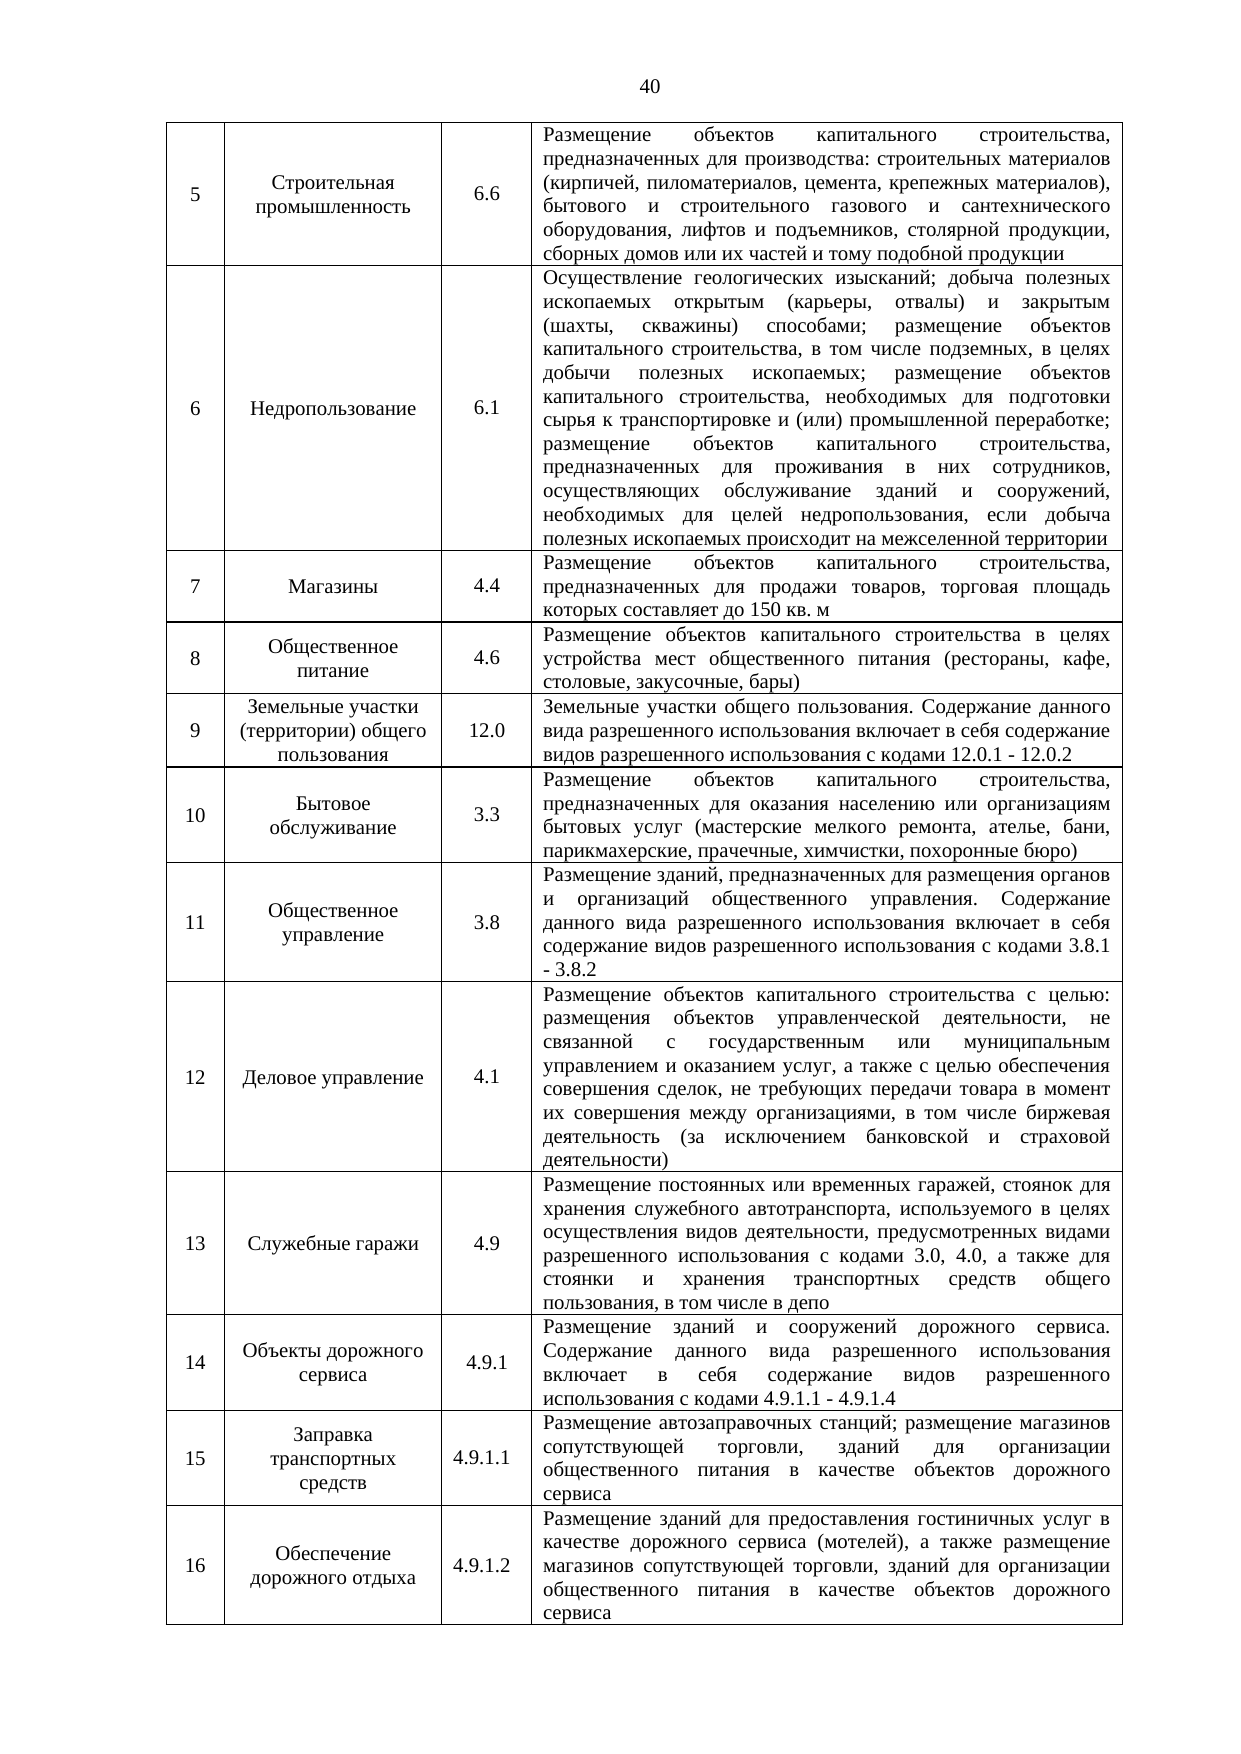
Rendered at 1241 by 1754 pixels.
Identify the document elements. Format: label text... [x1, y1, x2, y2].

table_cell Объекты дорожного сервиса [225, 1315, 441, 1409]
table_cell Размещение автозаправочных станций; размещение магазинов сопутствующей торговли, зданий для организации общественного питания в качестве объектов дорожного сервиса [532, 1411, 1122, 1505]
table_cell Земельные участки (территории) общего пользования [225, 694, 441, 766]
table_cell Заправка транспортных средств [225, 1411, 441, 1505]
table_cell 9 [167, 694, 224, 766]
table_cell Размещение постоянных или временных гаражей, стоянок для хранения служебного автотранспорта, используемого в целях осуществления видов деятельности, предусмотренных видами разрешенного использования с кодами 3.0, 4.0, а также для стоянки и хранения транспортных средств общего пользования, в том числе в депо [532, 1172, 1122, 1314]
table_cell 13 [167, 1172, 224, 1314]
table_cell 3.3 [442, 768, 531, 862]
table_cell Размещение зданий для предоставления гостиничных услуг в качестве дорожного сервиса (мотелей), а также размещение магазинов сопутствующей торговли, зданий для организации общественного питания в качестве объектов дорожного сервиса [532, 1506, 1122, 1624]
table_cell 6.1 [442, 266, 531, 549]
table_cell 4.9.1.1 [442, 1411, 531, 1505]
table_cell 4.6 [442, 623, 531, 693]
table_cell 14 [167, 1315, 224, 1409]
table_cell 6 [167, 266, 224, 549]
table_cell Размещение зданий и сооружений дорожного сервиса. Содержание данного вида разрешенного использования включает в себя содержание видов разрешенного использования с кодами 4.9.1.1 - 4.9.1.4 [532, 1315, 1122, 1409]
table_cell 12.0 [442, 694, 531, 766]
table_cell Размещение зданий, предназначенных для размещения органов и организаций общественного управления. Содержание данного вида разрешенного использования включает в себя содержание видов разрешенного использования с кодами 3.8.1 - 3.8.2 [532, 863, 1122, 981]
table_cell 4.9.1 [442, 1315, 531, 1409]
table_cell Деловое управление [225, 982, 441, 1171]
table_cell 4.9.1.2 [442, 1506, 531, 1624]
table_cell 6.6 [442, 123, 531, 265]
table_cell Служебные гаражи [225, 1172, 441, 1314]
table_cell Бытовое обслуживание [225, 768, 441, 862]
table_cell 10 [167, 768, 224, 862]
table_cell 15 [167, 1411, 224, 1505]
table_cell Размещение объектов капитального строительства, предназначенных для производства: строительных материалов (кирпичей, пиломатериалов, цемента, крепежных материалов), бытового и строительного газового и сантехнического оборудования, лифтов и подъемников, столярной продукции, сборных домов или их частей и тому подобной продукции [532, 123, 1122, 265]
table_cell 5 [167, 123, 224, 265]
table_cell 4.4 [442, 551, 531, 621]
table_cell 7 [167, 551, 224, 621]
table_cell Недропользование [225, 266, 441, 549]
table_cell Земельные участки общего пользования. Содержание данного вида разрешенного использования включает в себя содержание видов разрешенного использования с кодами 12.0.1 - 12.0.2 [532, 694, 1122, 766]
table_cell 3.8 [442, 863, 531, 981]
table_cell Магазины [225, 551, 441, 621]
table_cell Обеспечение дорожного отдыха [225, 1506, 441, 1624]
table_cell Общественное управление [225, 863, 441, 981]
table_cell Размещение объектов капитального строительства, предназначенных для оказания населению или организациям бытовых услуг (мастерские мелкого ремонта, ателье, бани, парикмахерские, прачечные, химчистки, похоронные бюро) [532, 768, 1122, 862]
table_cell 16 [167, 1506, 224, 1624]
table_cell 8 [167, 623, 224, 693]
table_cell Размещение объектов капитального строительства в целях устройства мест общественного питания (рестораны, кафе, столовые, закусочные, бары) [532, 623, 1122, 693]
table_cell Размещение объектов капитального строительства, предназначенных для продажи товаров, торговая площадь которых составляет до 150 кв. м [532, 551, 1122, 621]
table_cell Общественное питание [225, 623, 441, 693]
table_cell Строительная промышленность [225, 123, 441, 265]
table_cell 4.1 [442, 982, 531, 1171]
table_cell 11 [167, 863, 224, 981]
table_cell Размещение объектов капитального строительства с целью: размещения объектов управленческой деятельности, не связанной с государственным или муниципальным управлением и оказанием услуг, а также с целью обеспечения совершения сделок, не требующих передачи товара в момент их совершения между организациями, в том числе биржевая деятельность (за исключением банковской и страховой деятельности) [532, 982, 1122, 1171]
table_cell 4.9 [442, 1172, 531, 1314]
table_cell Осуществление геологических изысканий; добыча полезных ископаемых открытым (карьеры, отвалы) и закрытым (шахты, скважины) способами; размещение объектов капитального строительства, в том числе подземных, в целях добычи полезных ископаемых; размещение объектов капитального строительства, необходимых для подготовки сырья к транспортировке и (или) промышленной переработке; размещение объектов капитального строительства, предназначенных для проживания в них сотрудников, осуществляющих обслуживание зданий и сооружений, необходимых для целей недропользования, если добыча полезных ископаемых происходит на межселенной территории [532, 266, 1122, 549]
table_cell 12 [167, 982, 224, 1171]
